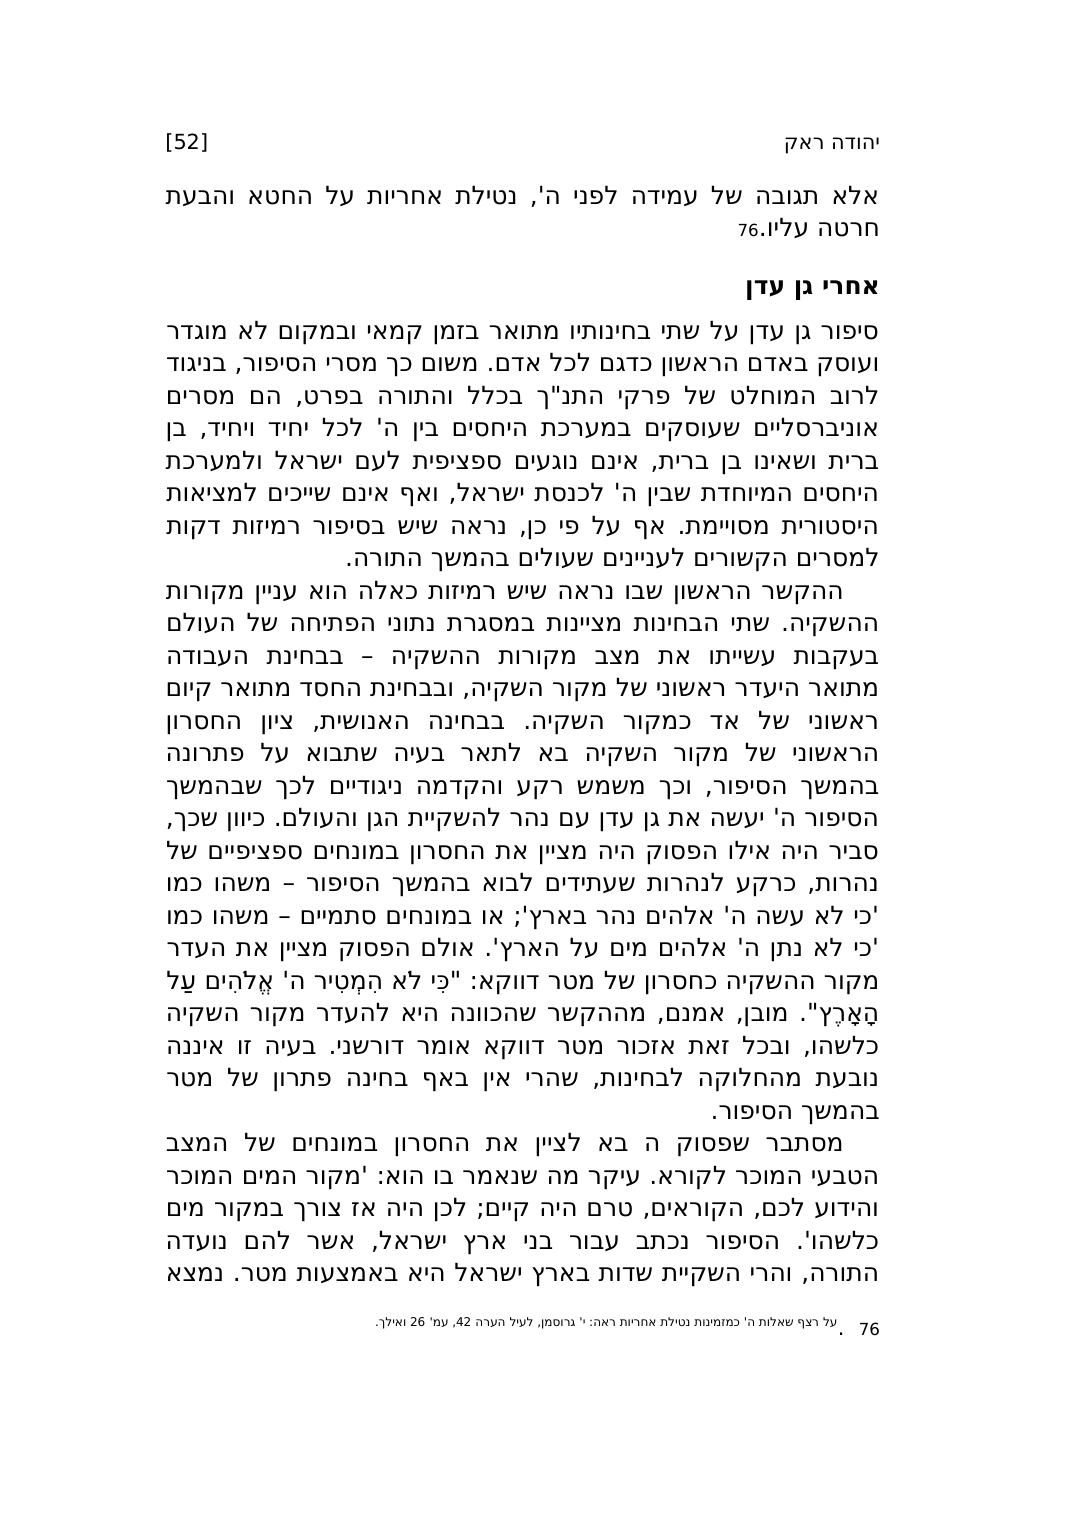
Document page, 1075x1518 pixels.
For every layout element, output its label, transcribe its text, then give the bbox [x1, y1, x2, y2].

text אחרי גן עדן [165, 268, 880, 301]
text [165, 1126, 880, 1288]
text ההקשר הראשון שבו נראה שיש רמיזות כאלה הוא עניין מקורות ההשקיה. שתי הבחינות מציינות במסגרת נתוני הפתיחה של העולם בעקבות עשייתו את מצב מקורות ההשקיה – בבחינת העבודה מתואר היעדר ראשוני של מקור השקיה, ובבחינת החסד מתואר קיום ראשוני של אד כמקור השקיה. בבחינה האנושית, ציון החסרון הראשוני של מקור השקיה בא לתאר בעיה שתבוא על פתרונה בהמשך הסיפור, וכך משמש רקע והקדמה ניגודיים לכך שבהמשך הסיפור ה' יעשה את גן עדן עם נהר להשקיית הגן והעולם. כיוון שכך, סביר היה אילו הפסוק היה מציין את החסרון במונחים ספציפיים של נהרות, כרקע לנהרות שעתידים לבוא בהמשך הסיפור – משהו כמו 'כי לא עשה ה' אלהים נהר בארץ'; או במונחים סתמיים – משהו כמו 'כי לא נתן ה' אלהים מים על הארץ'. אולם הפסוק מציין את העדר מקור ההשקיה כחסרון של מטר דווקא: "כִּי לֹא הִמְטִיר ה' אֱלֹהִים עַל הָאָרֶץ". מובן, אמנם, מההקשר שהכוונה היא להעדר מקור השקיה כלשהו, ובכל זאת אזכור מטר דווקא אומר דורשני. בעיה זו איננה נובעת מהחלוקה לבחינות, שהרי אין באף בחינה פתרון של מטר בהמשך הסיפור. [165, 573, 880, 1126]
text סיפור גן עדן על שתי בחינותיו מתואר בזמן קמאי ובמקום לא מוגדר ועוסק באדם הראשון כדגם לכל אדם. משום כך מסרי הסיפור, בניגוד לרוב המוחלט של פרקי התנ"ך בכלל והתורה בפרט, הם מסרים אוניברסליים שעוסקים במערכת היחסים בין ה' לכל יחיד ויחיד, בן ברית ושאינו בן ברית, אינם נוגעים ספציפית לעם ישראל ולמערכת היחסים המיוחדת שבין ה' לכנסת ישראל, ואף אינם שייכים למציאות היסטורית מסויימת. אף על פי כן, נראה שיש בסיפור רמיזות דקות למסרים הקשורים לעניינים שעולים בהמשך התורה. [165, 313, 880, 573]
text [165, 178, 880, 243]
